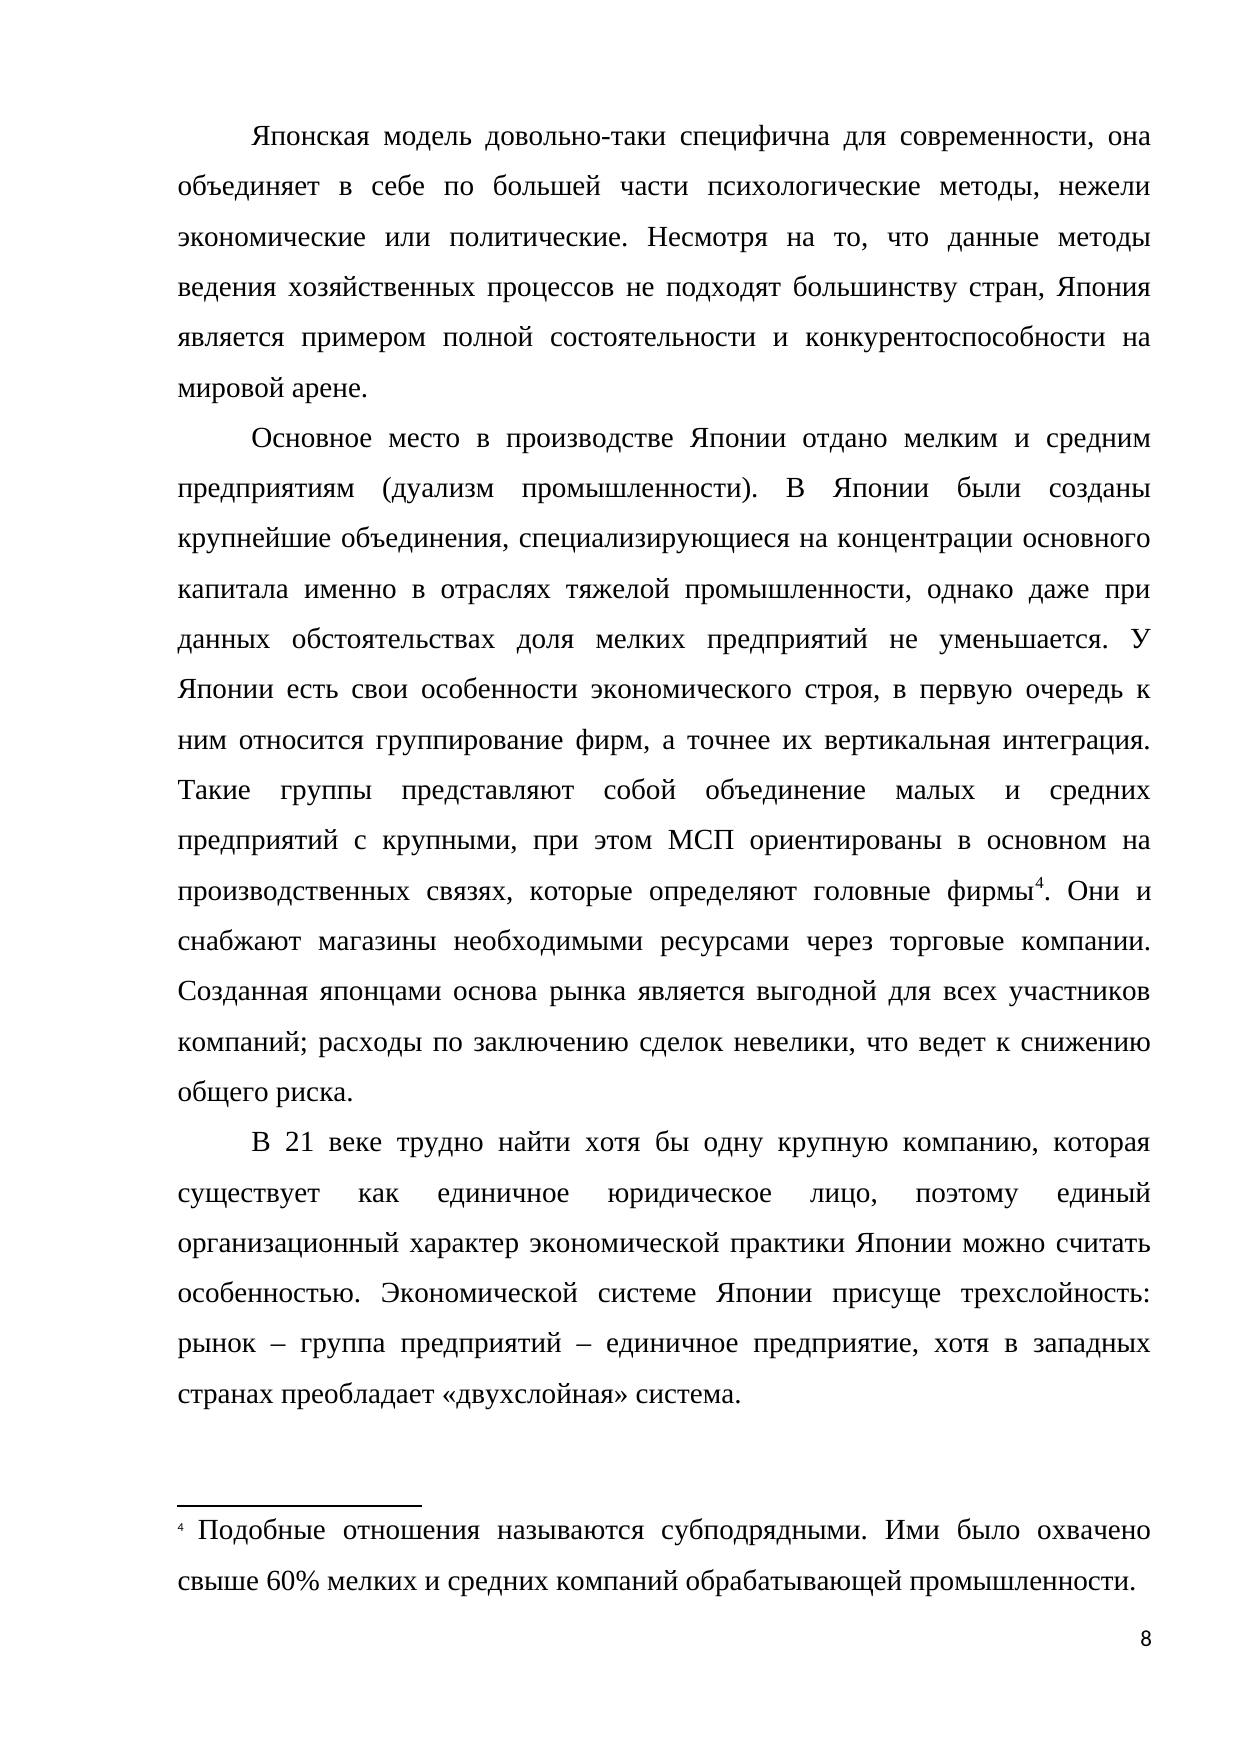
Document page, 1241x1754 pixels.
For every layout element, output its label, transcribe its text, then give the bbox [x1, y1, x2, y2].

text Японская модель довольно-таки специфична для современности, она объединяет в себе по большей части психологические методы, нежели экономические или политические. Несмотря на то, что данные методы ведения хозяйственных процессов не подходят большинству стран, Япония является примером полной состоятельности и конкурентоспособности на мировой арене. [177, 118, 1152, 403]
text Основное место в производстве Японии отдано мелким и средним предприятиям (дуализм промышленности). В Японии были созданы крупнейшие объединения, специализирующиеся на концентрации основного капитала именно в отраслях тяжелой промышленности, однако даже при данных обстоятельствах доля мелких предприятий не уменьшается. У Японии есть свои особенности экономического строя, в первую очередь к ним относится группирование фирм, а точнее их вертикальная интеграция. Такие группы представляют собой объединение малых и средних предприятий с крупными, при этом МСП ориентированы в основном на производственных связях, которые определяют головные фирмы. Они и снабжают магазины необходимыми ресурсами через торговые компании. Созданная японцами основа рынка является выгодной для всех участников компаний; расходы по заключению сделок невелики, что ведет к снижению общего риска. [177, 420, 1152, 1108]
text В 21 веке трудно найти хотя бы одну крупную компанию, которая существует как единичное юридическое лицо, поэтому единый организационный характер экономической практики Японии можно считать особенностью. Экономической системе Японии присуще трехслойность: рынок – группа предприятий – единичное предприятие, хотя в западных странах преобладает «двухслойная» система. [177, 1124, 1152, 1409]
